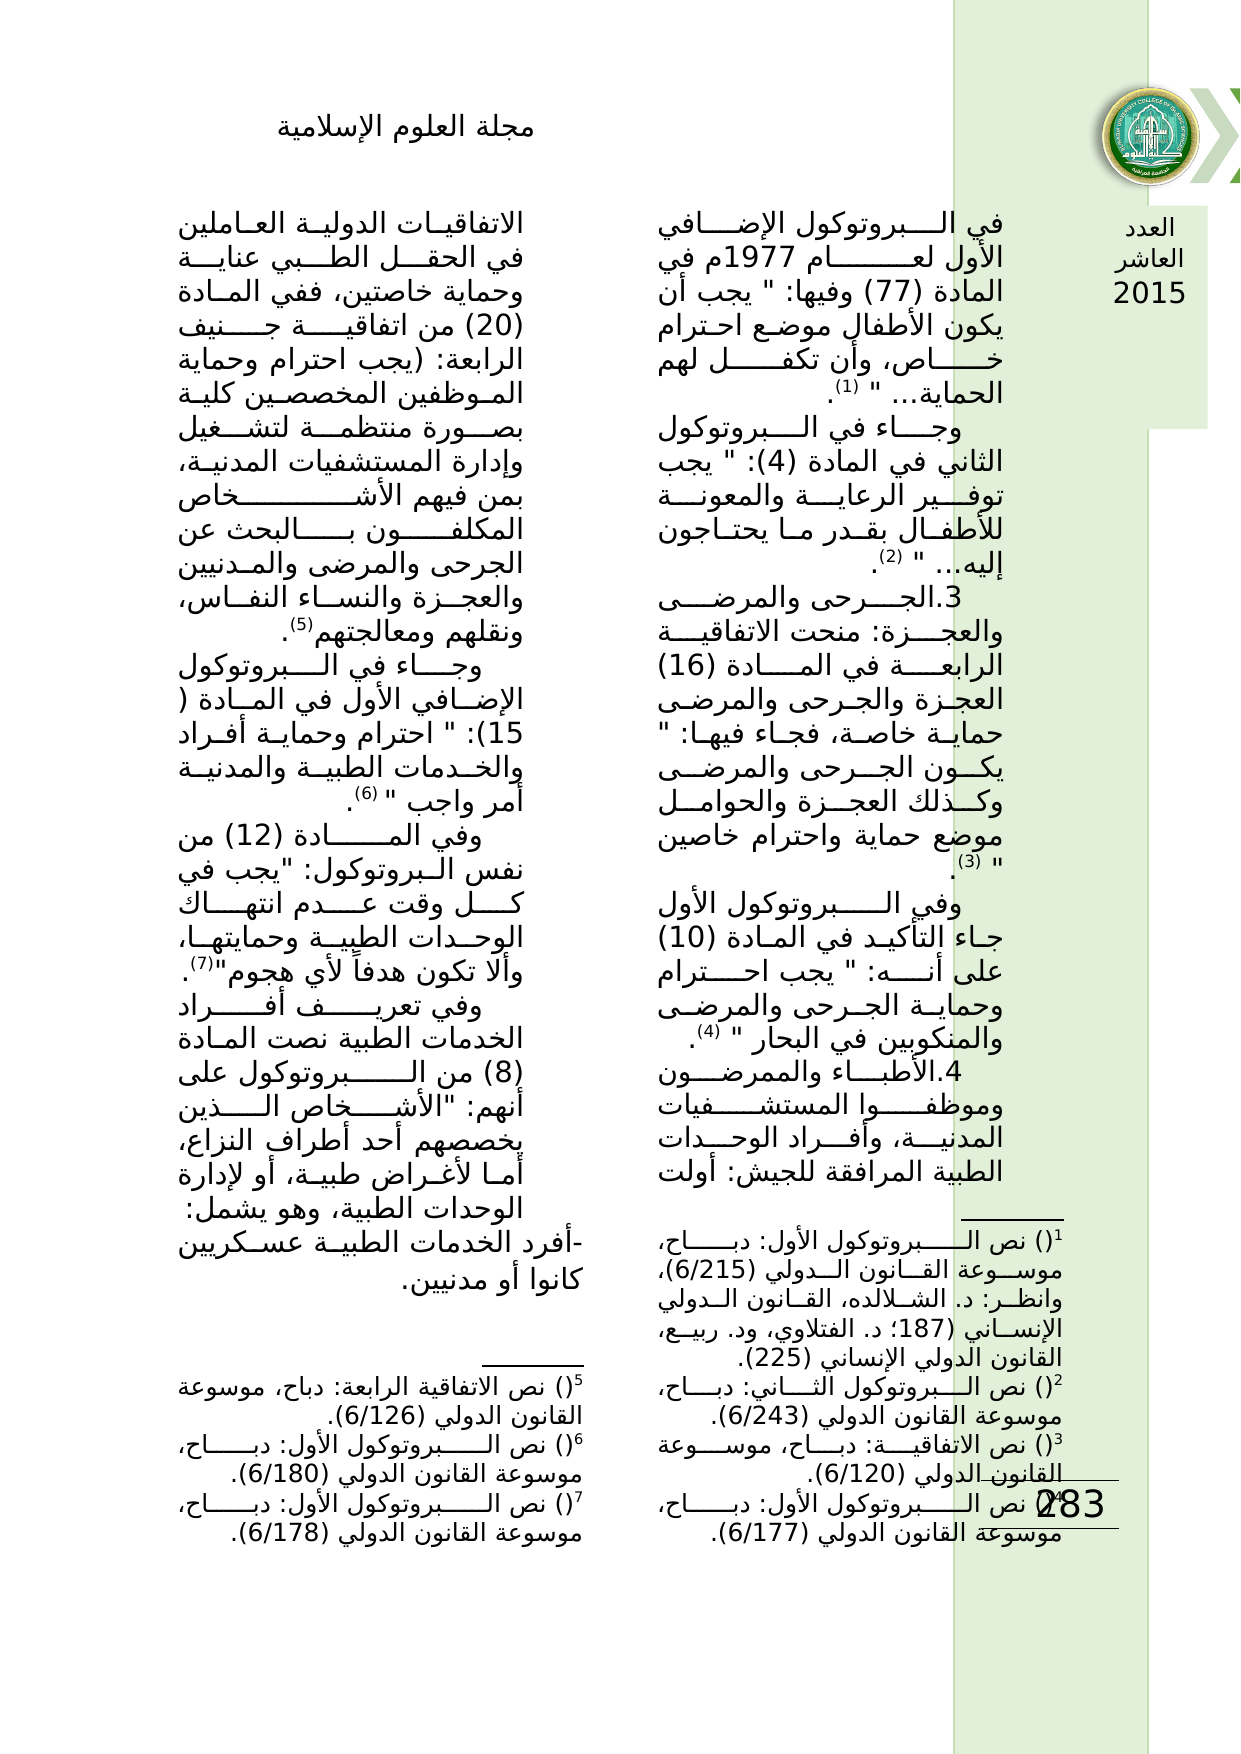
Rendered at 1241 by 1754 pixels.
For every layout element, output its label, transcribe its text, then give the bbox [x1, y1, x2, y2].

text 2-الأطفال: جاء التأكيد على حماية الأطفال صراحة في البروتوكول الإضافي الأول لعام 1977م في المادة (77) وفيها: " يجب أن يكون الأطفال موضع احترام خاص، وأن تكفل لهم الحماية... " (). [657, 207, 1004, 411]
text وجاء في البروتوكول الإضافي الأول في المادة (15): " احترام وحماية أفراد والخدمات الطبية والمدنية أمر واجب " (). [177, 648, 524, 818]
text وفي المادة (12) من نفس البروتوكول: "يجب في كل وقت عدم انتهاك الوحدات الطبية وحمايتها، وألا تكون هدفاً لأي هجوم"(). [177, 818, 524, 988]
picture [1095, 81, 1206, 192]
text 4.الأطباء والممرضون وموظفوا المستشفيات المدنية، وأفراد الوحدات الطبية المرافقة للجيش: أولت الاتفاقيات الدولية العاملين في الحقل الطبي عناية وحماية خاصتين، ففي المادة (20) من اتفاقية جنيف الرابعة: (يجب احترام وحماية الموظفين المخصصين كلية بصورة منتظمة لتشغيل وإدارة المستشفيات المدنية، بمن فيهم الأشخاص المكلفون بالبحث عن الجرحى والمرضى والمدنيين والعجزة والنساء النفاس، ونقلهم ومعالجتهم(). [657, 1056, 1004, 1188]
text 3.الجرحى والمرضى والعجزة: منحت الاتفاقية الرابعة في المادة (16) العجزة والجرحى والمرضى حماية خاصة، فجاء فيها: " يكون الجرحى والمرضى وكذلك العجزة والحوامل موضع حماية واحترام خاصين " (). [657, 580, 1004, 886]
text وفي البروتوكول الأول جاء التأكيد في المادة (10) على أنه: " يجب احترام وحماية الجرحى والمرضى والمنكوبين في البحار " (). [657, 886, 1004, 1056]
text -أفرد الخدمات الطبية عسكريين كانوا أو مدنيين. [177, 1226, 583, 1296]
text وجاء في البروتوكول الثاني في المادة (4): " يجب توفير الرعاية والمعونة للأطفال بقدر ما يحتاجون إليه... " (). [657, 411, 1004, 580]
text وفي تعريف أفراد الخدمات الطبية نصت المادة (8) من البروتوكول على أنهم: "الأشخاص الذين يخصصهم أحد أطراف النزاع، أما لأغراض طبية، أو لإدارة الوحدات الطبية، وهو يشمل: [177, 988, 524, 1226]
text 4.الأطباء والممرضون وموظفوا المستشفيات المدنية، وأفراد الوحدات الطبية المرافقة للجيش: أولت الاتفاقيات الدولية العاملين في الحقل الطبي عناية وحماية خاصتين، ففي المادة (20) من اتفاقية جنيف الرابعة: (يجب احترام وحماية الموظفين المخصصين كلية بصورة منتظمة لتشغيل وإدارة المستشفيات المدنية، بمن فيهم الأشخاص المكلفون بالبحث عن الجرحى والمرضى والمدنيين والعجزة والنساء النفاس، ونقلهم ومعالجتهم(). [177, 207, 524, 648]
